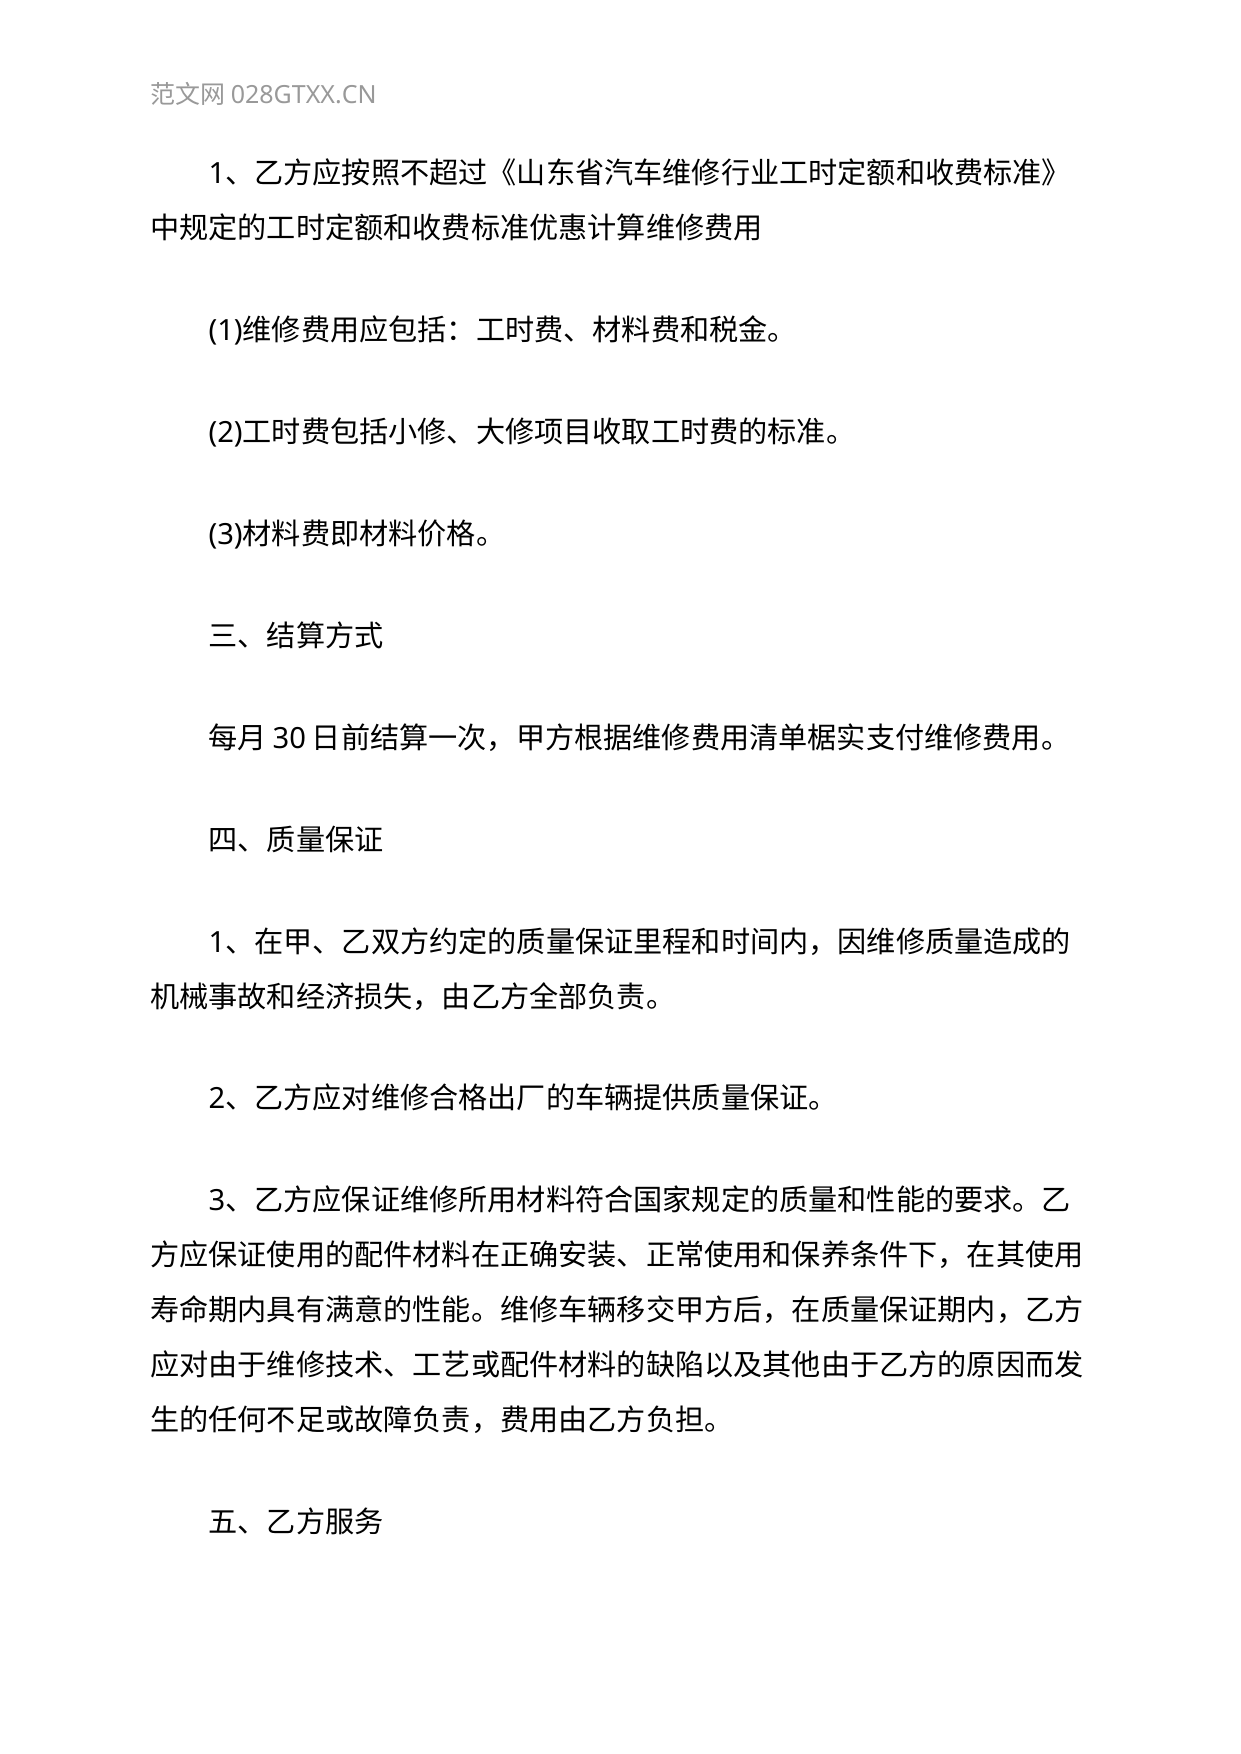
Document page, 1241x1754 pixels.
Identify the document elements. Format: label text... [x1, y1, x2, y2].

text 2、乙方应对维修合格出厂的车辆提供质量保证。 [150, 1075, 1090, 1117]
text 3、乙方应保证维修所用材料符合国家规定的质量和性能的要求。乙方应保证使用的配件材料在正确安装、正常使用和保养条件下，在其使用寿命期内具有满意的性能。维修车辆移交甲方后，在质量保证期内，乙方应对由于维修技术、工艺或配件材料的缺陷以及其他由于乙方的原因而发生的任何不足或故障负责，费用由乙方负担。 [150, 1177, 1090, 1439]
text 五、乙方服务 [150, 1498, 1090, 1541]
text 1、乙方应按照不超过《山东省汽车维修行业工时定额和收费标准》中规定的工时定额和收费标准优惠计算维修费用 [150, 150, 1090, 247]
text 1、在甲、乙双方约定的质量保证里程和时间内，因维修质量造成的机械事故和经济损失，由乙方全部负责。 [150, 918, 1090, 1016]
text (3)材料费即材料价格。 [150, 511, 1090, 553]
text 三、结算方式 [150, 613, 1090, 655]
text (1)维修费用应包括：工时费、材料费和税金。 [150, 307, 1090, 349]
text (2)工时费包括小修、大修项目收取工时费的标准。 [150, 409, 1090, 451]
text 四、质量保证 [150, 816, 1090, 859]
text 每月30日前结算一次，甲方根据维修费用清单椐实支付维修费用。 [150, 714, 1090, 757]
